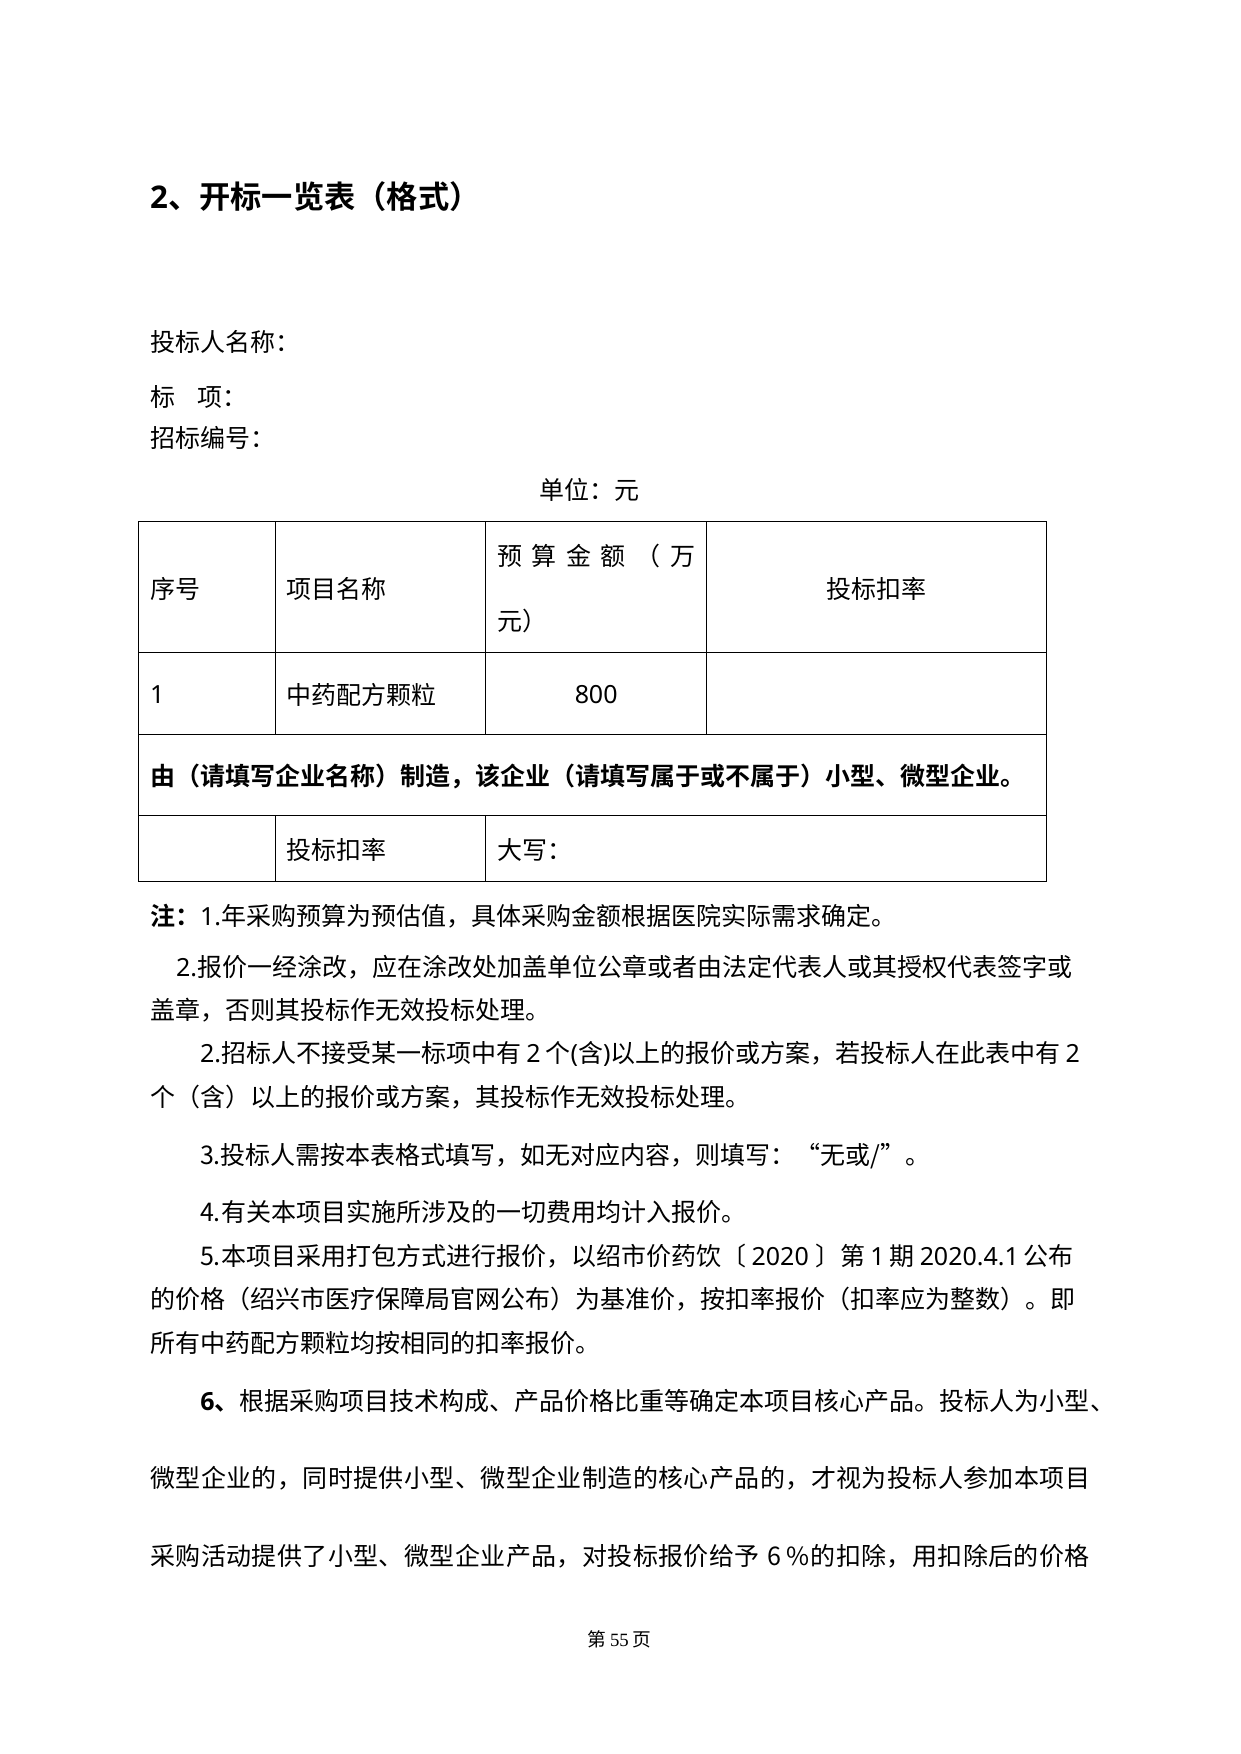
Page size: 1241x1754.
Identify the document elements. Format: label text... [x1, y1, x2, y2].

text 单位：元 [150, 456, 1090, 521]
text 注：1.年采购预算为预估值，具体采购金额根据医院实际需求确定。 [150, 882, 1090, 947]
table_cell 由（请填写企业名称）制造，该企业（请填写属于或不属于）小型、微型企业。 [139, 735, 1046, 815]
text 5.本项目采用打包方式进行报价，以绍市价药饮〔 2020 〕第1期2020.4.1公布的价格（绍兴市医疗保障局官网公布）为基准价，按扣率报价（扣率应为整数）。即所有中药配方颗粒均按相同的扣率报价。 [150, 1236, 1090, 1359]
text 2、开标一览表（格式） [150, 162, 1090, 227]
table_cell 1 [139, 653, 275, 733]
table_header 项目名称 [276, 522, 485, 652]
table_cell 800 [486, 653, 706, 733]
text 投标人名称： [150, 308, 1090, 373]
text 4.有关本项目实施所涉及的一切费用均计入报价。 [200, 1193, 1090, 1229]
text 标 项： [150, 373, 1090, 414]
table_header 投标扣率 [707, 522, 1046, 652]
table_cell [707, 653, 1046, 733]
table_cell 投标扣率 [276, 816, 485, 881]
table_cell 中药配方颗粒 [276, 653, 485, 733]
table_cell [139, 816, 275, 881]
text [150, 1367, 1090, 1587]
text 2.报价一经涂改，应在涂改处加盖单位公章或者由法定代表人或其授权代表签字或盖章，否则其投标作无效投标处理。 [150, 947, 1090, 1027]
text 3.投标人需按本表格式填写，如无对应内容，则填写：“无或/”。 [150, 1121, 1090, 1186]
table_header 序号 [139, 522, 275, 652]
text 2.招标人不接受某一标项中有2个(含)以上的报价或方案，若投标人在此表中有2个（含）以上的报价或方案，其投标作无效投标处理。 [150, 1034, 1090, 1113]
table_header 预算金额（万元） [486, 522, 706, 652]
text 招标编号： [150, 414, 1090, 456]
table_cell 大写： [486, 816, 1046, 881]
